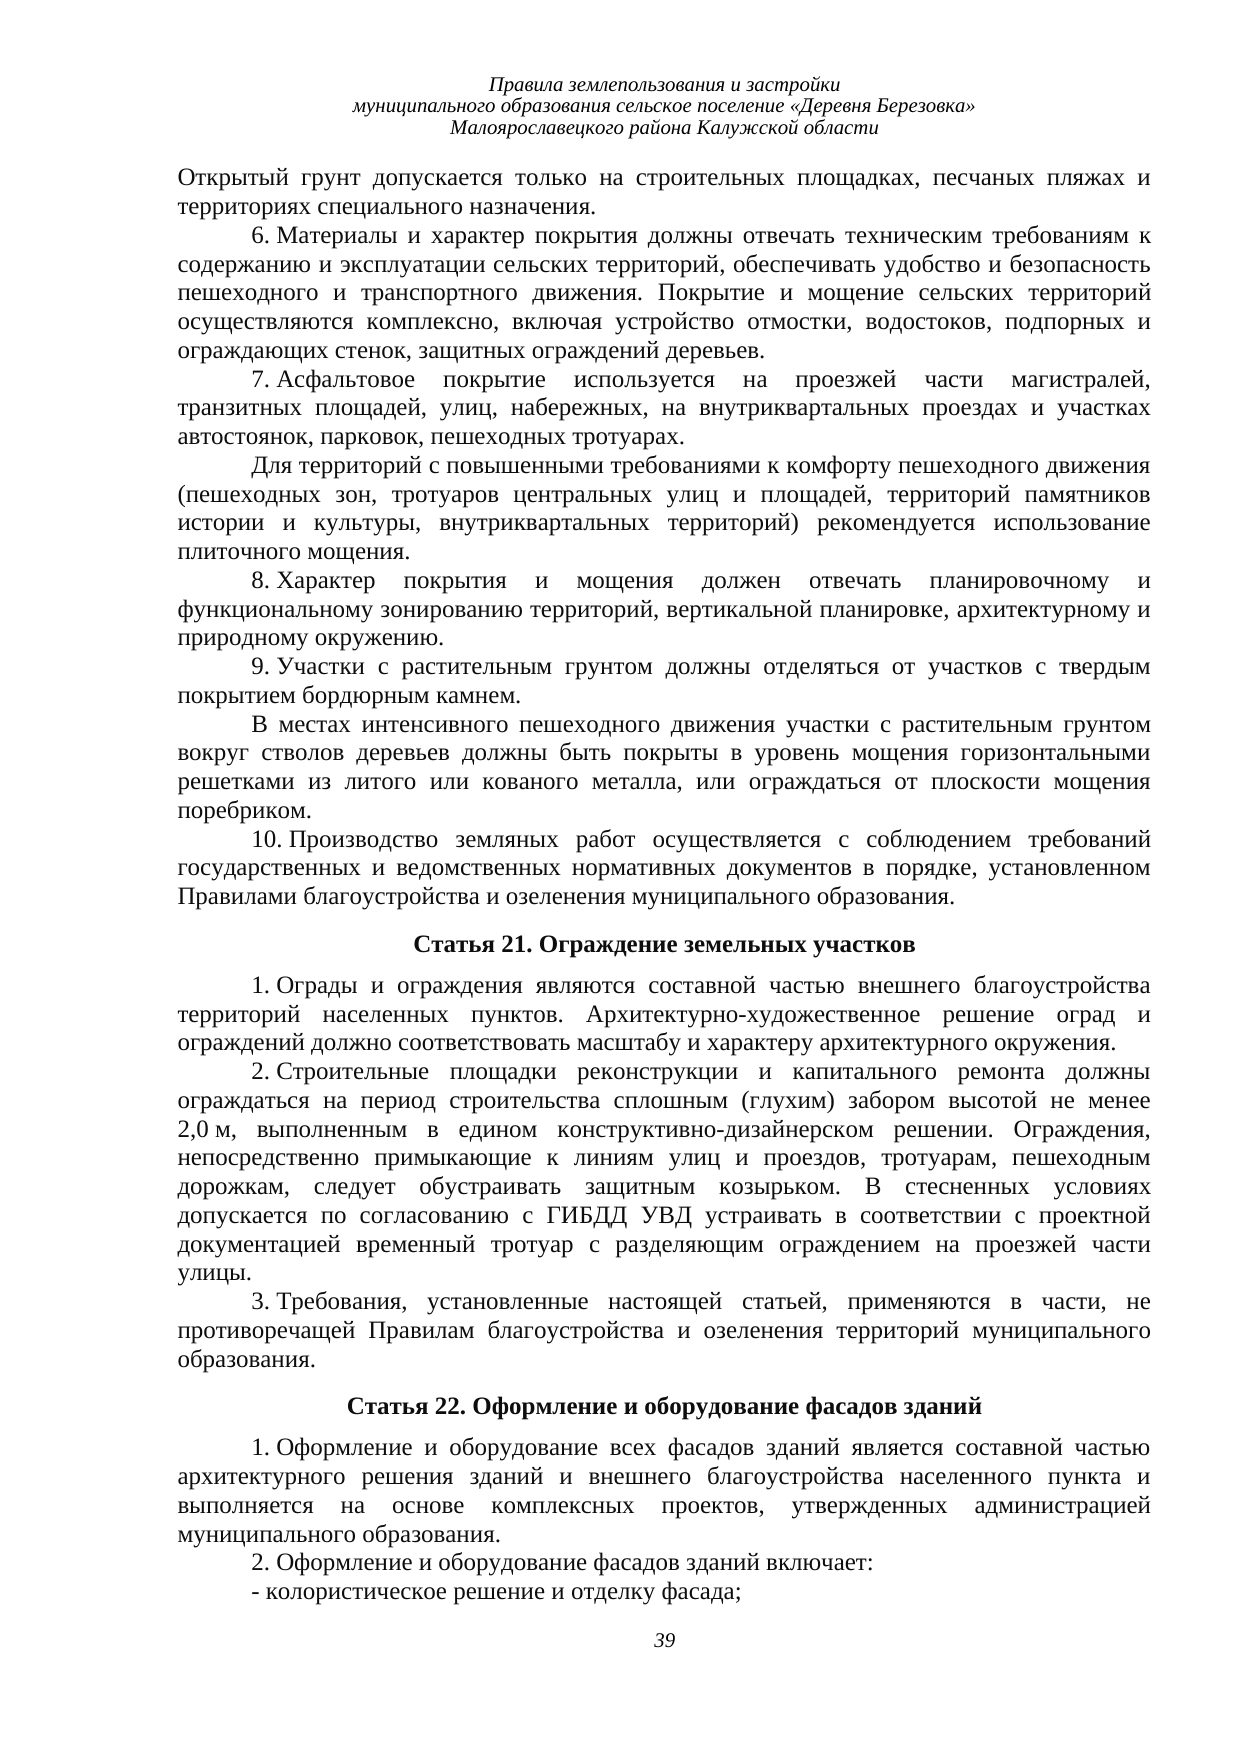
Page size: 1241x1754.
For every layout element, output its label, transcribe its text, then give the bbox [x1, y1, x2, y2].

text 3. Требования, установленные настоящей статьей, применяются в части, не противоречащей Правилам благоустройства и озеленения территорий муниципального образования. [177, 1286, 1152, 1372]
text 2. Строительные площадки реконструкции и капитального ремонта должны ограждаться на период строительства сплошным (глухим) забором высотой не менее 2,0 м, выполненным в едином конструктивно-дизайнерском решении. Ограждения, непосредственно примыкающие к линиям улиц и проездов, тротуарам, пешеходным дорожкам, следует обустраивать защитным козырьком. В стесненных условиях допускается по согласованию с ГИБДД УВД устраивать в соответствии с проектной документацией временный тротуар с разделяющим ограждением на проезжей части улицы. [177, 1056, 1152, 1286]
text 1. Оформление и оборудование всех фасадов зданий является составной частью архитектурного решения зданий и внешнего благоустройства населенного пункта и выполняется на основе комплексных проектов, утвержденных администрацией муниципального образования. [177, 1432, 1152, 1547]
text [177, 162, 1152, 220]
text 9. Участки с растительным грунтом должны отделяться от участков с твердым покрытием бордюрным камнем. [177, 651, 1152, 709]
text В местах интенсивного пешеходного движения участки с растительным грунтом вокруг стволов деревьев должны быть покрыты в уровень мощения горизонтальными решетками из литого или кованого металла, или ограждаться от плоскости мощения поребриком. [177, 709, 1152, 824]
subtitle Статья 21. Ограждение земельных участков [177, 929, 1152, 957]
text 6. Материалы и характер покрытия должны отвечать техническим требованиям к содержанию и эксплуатации сельских территорий, обеспечивать удобство и безопасность пешеходного и транспортного движения. Покрытие и мощение сельских территорий осуществляются комплексно, включая устройство отмостки, водостоков, подпорных и ограждающих стенок, защитных ограждений деревьев. [177, 220, 1152, 364]
text 2. Оформление и оборудование фасадов зданий включает: [177, 1547, 1152, 1576]
text 10. Производство земляных работ осуществляется с соблюдением требований государственных и ведомственных нормативных документов в порядке, установленном Правилами благоустройства и озеленения муниципального образования. [177, 824, 1152, 910]
text 1. Ограды и ограждения являются составной частью внешнего благоустройства территорий населенных пунктов. Архитектурно-художественное решение оград и ограждений должно соответствовать масштабу и характеру архитектурного окружения. [177, 970, 1152, 1056]
text 8. Характер покрытия и мощения должен отвечать планировочному и функциональному зонированию территорий, вертикальной планировке, архитектурному и природному окружению. [177, 565, 1152, 651]
text - колористическое решение и отделку фасада; [177, 1576, 1152, 1605]
subtitle Статья 22. Оформление и оборудование фасадов зданий [177, 1391, 1152, 1420]
text Для территорий с повышенными требованиями к комфорту пешеходного движения (пешеходных зон, тротуаров центральных улиц и площадей, территорий памятников истории и культуры, внутриквартальных территорий) рекомендуется использование плиточного мощения. [177, 450, 1152, 565]
text 7. Асфальтовое покрытие используется на проезжей части магистралей, транзитных площадей, улиц, набережных, на внутриквартальных проездах и участках автостоянок, парковок, пешеходных тротуарах. [177, 364, 1152, 450]
